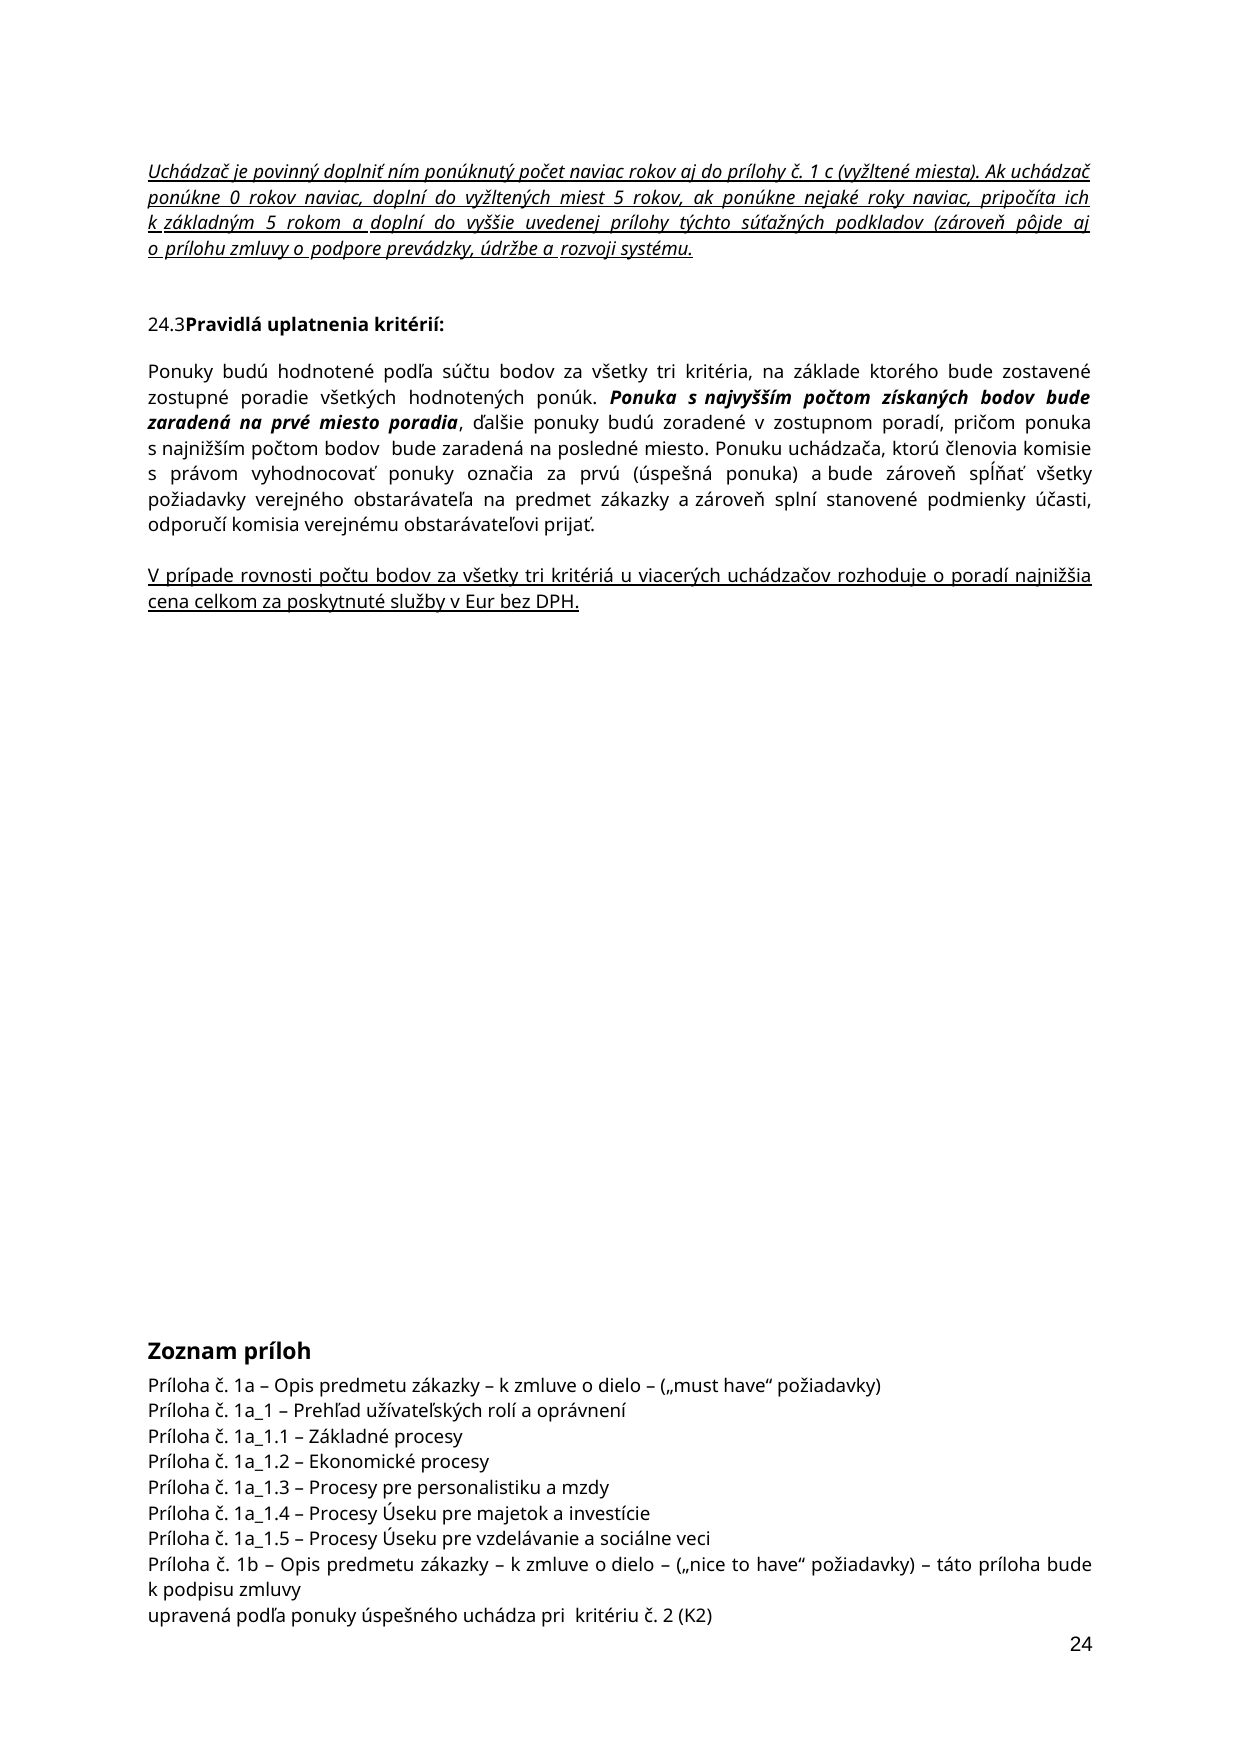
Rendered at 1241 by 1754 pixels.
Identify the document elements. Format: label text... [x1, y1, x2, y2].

text V prípade rovnosti počtu bodov za všetky tri kritériá u viacerých uchádzačov rozhoduje o poradí najnižšia cena celkom za poskytnuté služby v Eur bez DPH. [148, 563, 1092, 584]
text upravená podľa ponuky úspešného uchádza pri kritériu č. 2 (K2) [148, 1602, 1092, 1627]
text Príloha č. 1b – Opis predmetu zákazky – k zmluve o dielo – („nice to have“ požiadavky) – táto príloha bude k podpisu zmluvy [148, 1551, 1092, 1602]
subtitle Zoznam príloh [148, 1335, 1092, 1366]
text Príloha č. 1a – Opis predmetu zákazky – k zmluve o dielo – („must have“ požiadavky) [148, 1372, 1092, 1398]
text Príloha č. 1a_1.2 – Ekonomické procesy [148, 1449, 1092, 1474]
text Príloha č. 1a_1.3 – Procesy pre personalistiku a mzdy [148, 1474, 1092, 1500]
text Príloha č. 1a_1 – Prehľad užívateľských rolí a oprávnení [148, 1398, 1092, 1423]
text Ponuky budú hodnotené podľa súčtu bodov za všetky tri kritéria, na základe ktorého bude zostavené zostupné poradie všetkých hodnotených ponúk. Ponuka s najvyšším počtom získaných bodov bude zaradená na prvé miesto poradia, ďalšie ponuky budú zoradené v zostupnom poradí, pričom ponuka s najnižším počtom bodov bude zaradená na posledné miesto. Ponuku uchádzača, ktorú členovia komisie s právom vyhodnocovať ponuky označia za prvú (úspešná ponuka) a bude zároveň spĺňať všetky požiadavky verejného obstarávateľa na predmet zákazky a zároveň splní stanovené podmienky účasti, odporučí komisia verejnému obstarávateľovi prijať. [148, 359, 1092, 537]
list Pravidlá uplatnenia kritérií: [148, 312, 1092, 337]
text Uchádzač je povinný doplniť ním ponúknutý počet naviac rokov aj do prílohy č. 1 c (vyžltené miesta). Ak uchádzač ponúkne 0 rokov naviac, doplní do vyžltených miest 5 rokov, ak ponúkne nejaké roky naviac, pripočíta ich k základným 5 rokom a doplní do vyššie uvedenej prílohy týchto súťažných podkladov (zároveň pôjde aj o prílohu zmluvy o podpore prevádzky, údržbe a rozvoji systému. [148, 158, 1092, 261]
text Príloha č. 1a_1.1 – Základné procesy [148, 1423, 1092, 1449]
text Príloha č. 1a_1.4 – Procesy Úseku pre majetok a investície [148, 1500, 1092, 1525]
text Príloha č. 1a_1.5 – Procesy Úseku pre vzdelávanie a sociálne veci [148, 1525, 1092, 1551]
text V prípade rovnosti počtu bodov za všetky tri kritériá u viacerých uchádzačov rozhoduje o poradí najnižšia cena celkom za poskytnuté služby v Eur bez DPH. [148, 586, 1092, 614]
